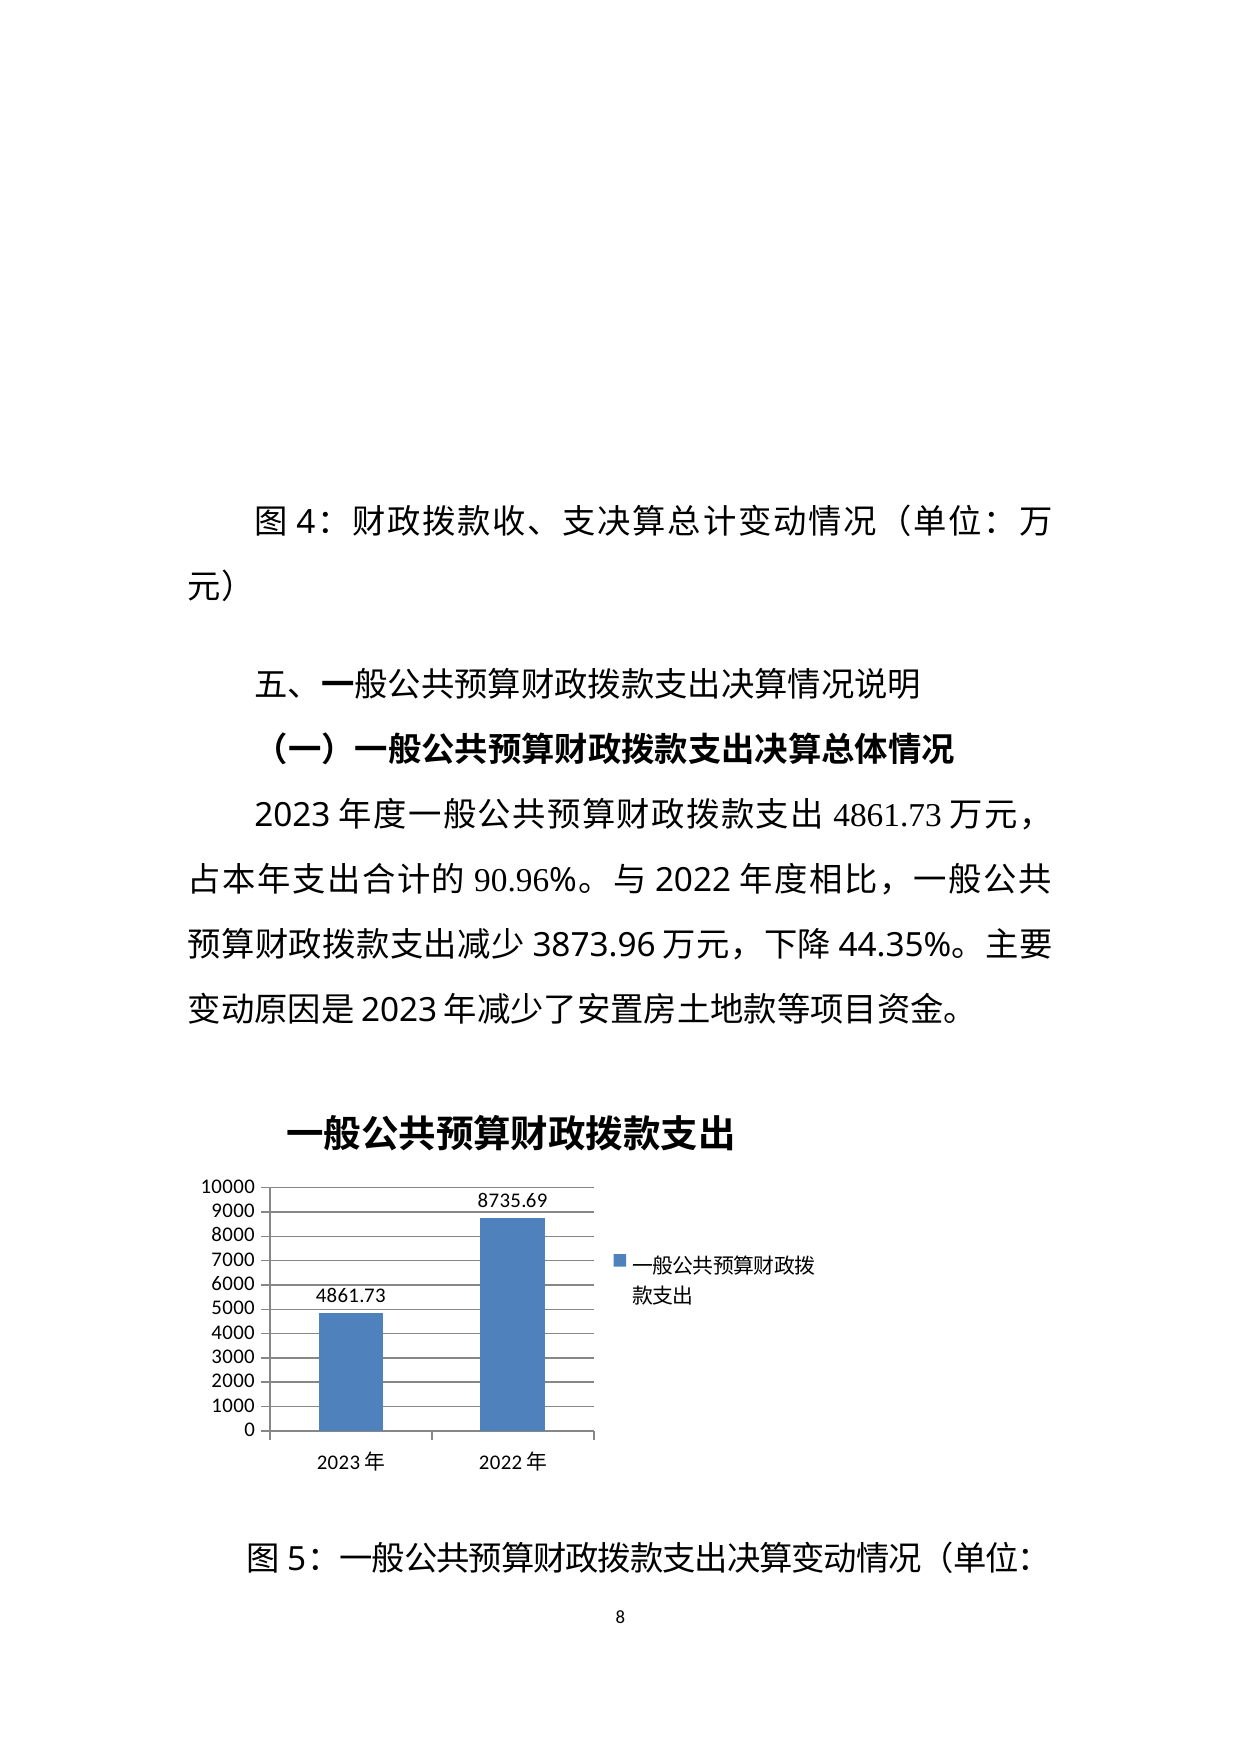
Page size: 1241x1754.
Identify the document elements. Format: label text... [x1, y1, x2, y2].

text 五、一般公共预算财政拨款支出决算情况说明 [187, 649, 1053, 714]
text （一）一般公共预算财政拨款支出决算总体情况 [187, 714, 1053, 779]
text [187, 1524, 1053, 1589]
text 图4：财政拨款收、支决算总计变动情况（单位：万元） [187, 487, 1053, 617]
text 2023年度一般公共预算财政拨款支出4861.73万元，占本年支出合计的90.96%。与2022年度相比，一般公共预算财政拨款支出减少3873.96万元，下降44.35%。主要变动原因是2023年减少了安置房土地款等项目资金。 [187, 779, 1053, 1039]
